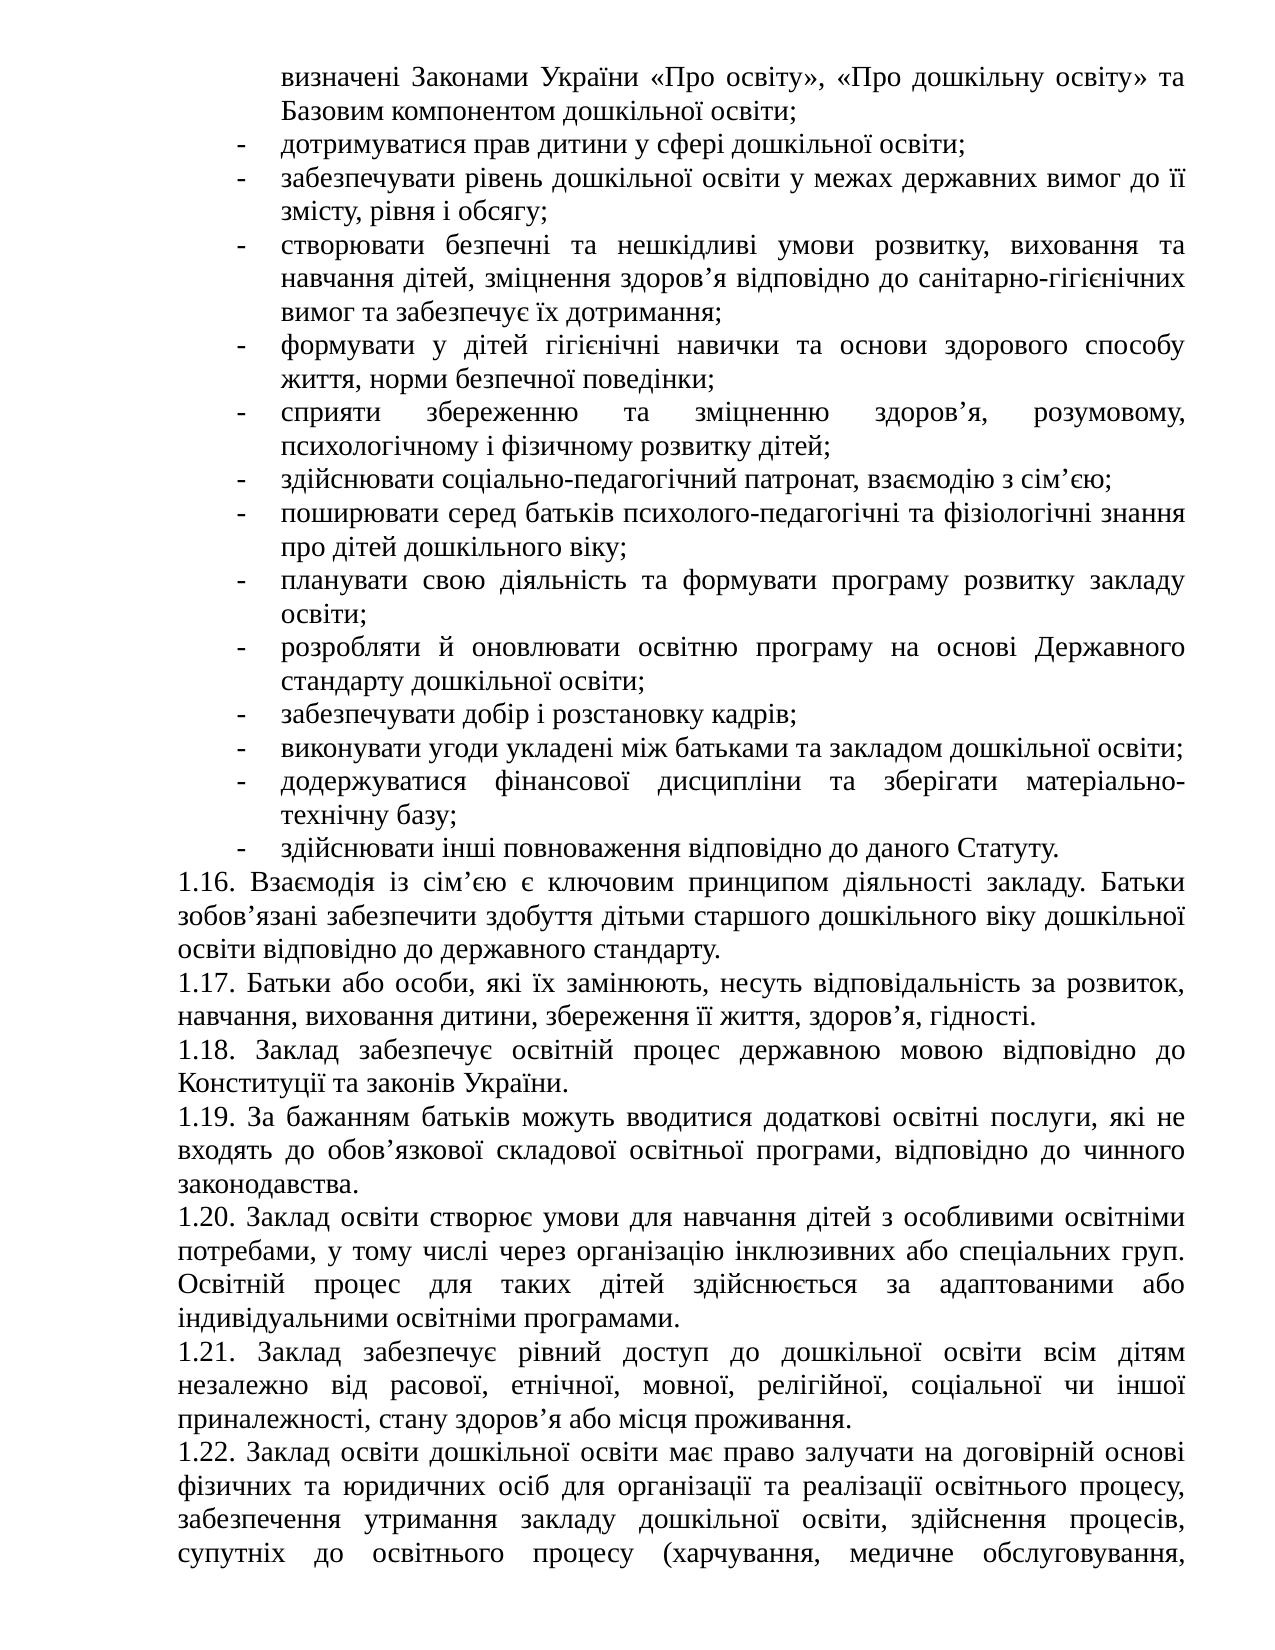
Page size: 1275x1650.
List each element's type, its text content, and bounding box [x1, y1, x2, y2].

list забезпечувати рівень дошкільної освіти у межах державних вимог до її змісту, рівня і обсягу; [236, 160, 1186, 227]
text 1.17. Батьки або особи, які їх замінюють, несуть відповідальність за розвиток, навчання, виховання дитини, збереження її життя, здоров’я, гідності. [177, 965, 1186, 1032]
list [236, 59, 1186, 126]
list виконувати угоди укладені між батьками та закладом дошкільної освіти; [236, 730, 1186, 763]
text 1.19. За бажанням батьків можуть вводитися додаткові освітні послуги, які не входять до обов’язкової складової освітньої програми, відповідно до чинного законодавства. [177, 1099, 1186, 1199]
list поширювати серед батьків психолого-педагогічні та фізіологічні знання про дітей дошкільного віку; [236, 495, 1186, 562]
text 1.16. Взаємодія із сім’єю є ключовим принципом діяльності закладу. Батьки зобов’язані забезпечити здобуття дітьми старшого дошкільного віку дошкільної освіти відповідно до державного стандарту. [177, 864, 1186, 965]
list додержуватися фінансової дисципліни та зберігати матеріально-технічну базу; [236, 763, 1186, 831]
list здійснювати соціально-педагогічний патронат, взаємодію з сім’єю; [236, 462, 1186, 495]
text 1.20. Заклад освіти створює умови для навчання дітей з особливими освітніми потребами, у тому числі через організацію інклюзивних або спеціальних груп. Освітній процес для таких дітей здійснюється за адаптованими або індивідуальними освітніми програмами. [177, 1199, 1186, 1334]
list планувати свою діяльність та формувати програму розвитку закладу освіти; [236, 562, 1186, 629]
list здійснювати інші повноваження відповідно до даного Статуту. [236, 831, 1186, 864]
list створювати безпечні та нешкідливі умови розвитку, виховання та навчання дітей, зміцнення здоров’я відповідно до санітарно-гігієнічних вимог та забезпечує їх дотримання; [236, 227, 1186, 327]
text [177, 1434, 1186, 1568]
list формувати у дітей гігієнічні навички та основи здорового способу життя, норми безпечної поведінки; [236, 327, 1186, 394]
text 1.18. Заклад забезпечує освітній процес державною мовою відповідно до Конституції та законів України. [177, 1032, 1186, 1099]
list забезпечувати добір і розстановку кадрів; [236, 696, 1186, 730]
list дотримуватися прав дитини у сфері дошкільної освіти; [236, 126, 1186, 160]
list сприяти збереженню та зміцненню здоров’я, розумовому, психологічному і фізичному розвитку дітей; [236, 394, 1186, 462]
text 1.21. Заклад забезпечує рівний доступ до дошкільної освіти всім дітям незалежно від расової, етнічної, мовної, релігійної, соціальної чи іншої приналежності, стану здоров’я або місця проживання. [177, 1334, 1186, 1434]
list розробляти й оновлювати освітню програму на основі Державного стандарту дошкільної освіти; [236, 629, 1186, 696]
